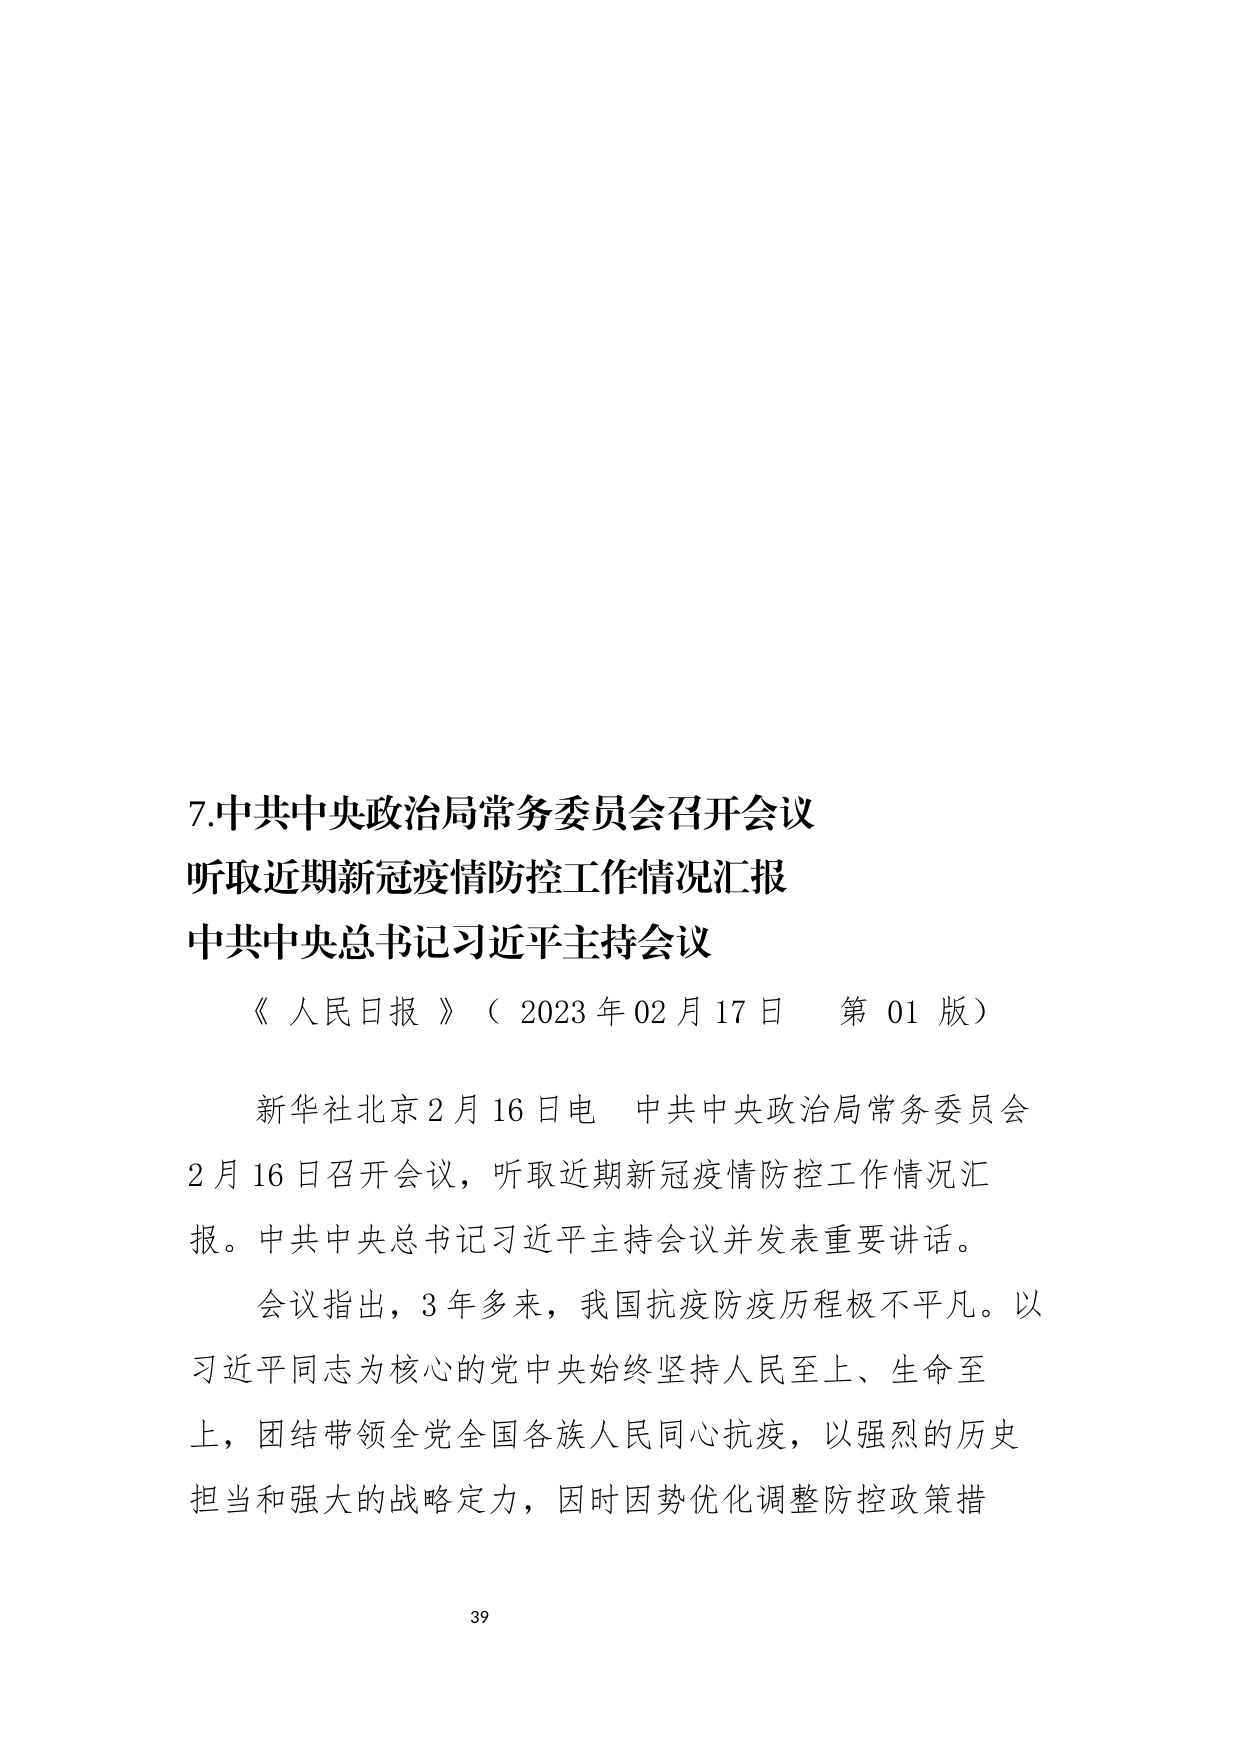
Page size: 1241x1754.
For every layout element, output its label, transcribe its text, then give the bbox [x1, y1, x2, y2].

text 《 人民日报 》（ 2023年02月17日 第 01 版） [187, 977, 1053, 1042]
subtitle 听取近期新冠疫情防控工作情况汇报 [187, 847, 1053, 912]
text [187, 1269, 1053, 1529]
subtitle 中共中央总书记习近平主持会议 [187, 912, 1053, 977]
text 新华社北京2月16日电 中共中央政治局常务委员会2月16日召开会议，听取近期新冠疫情防控工作情况汇报。中共中央总书记习近平主持会议并发表重要讲话。 [187, 1074, 1053, 1269]
subtitle 7.中共中央政治局常务委员会召开会议 [187, 782, 1053, 847]
